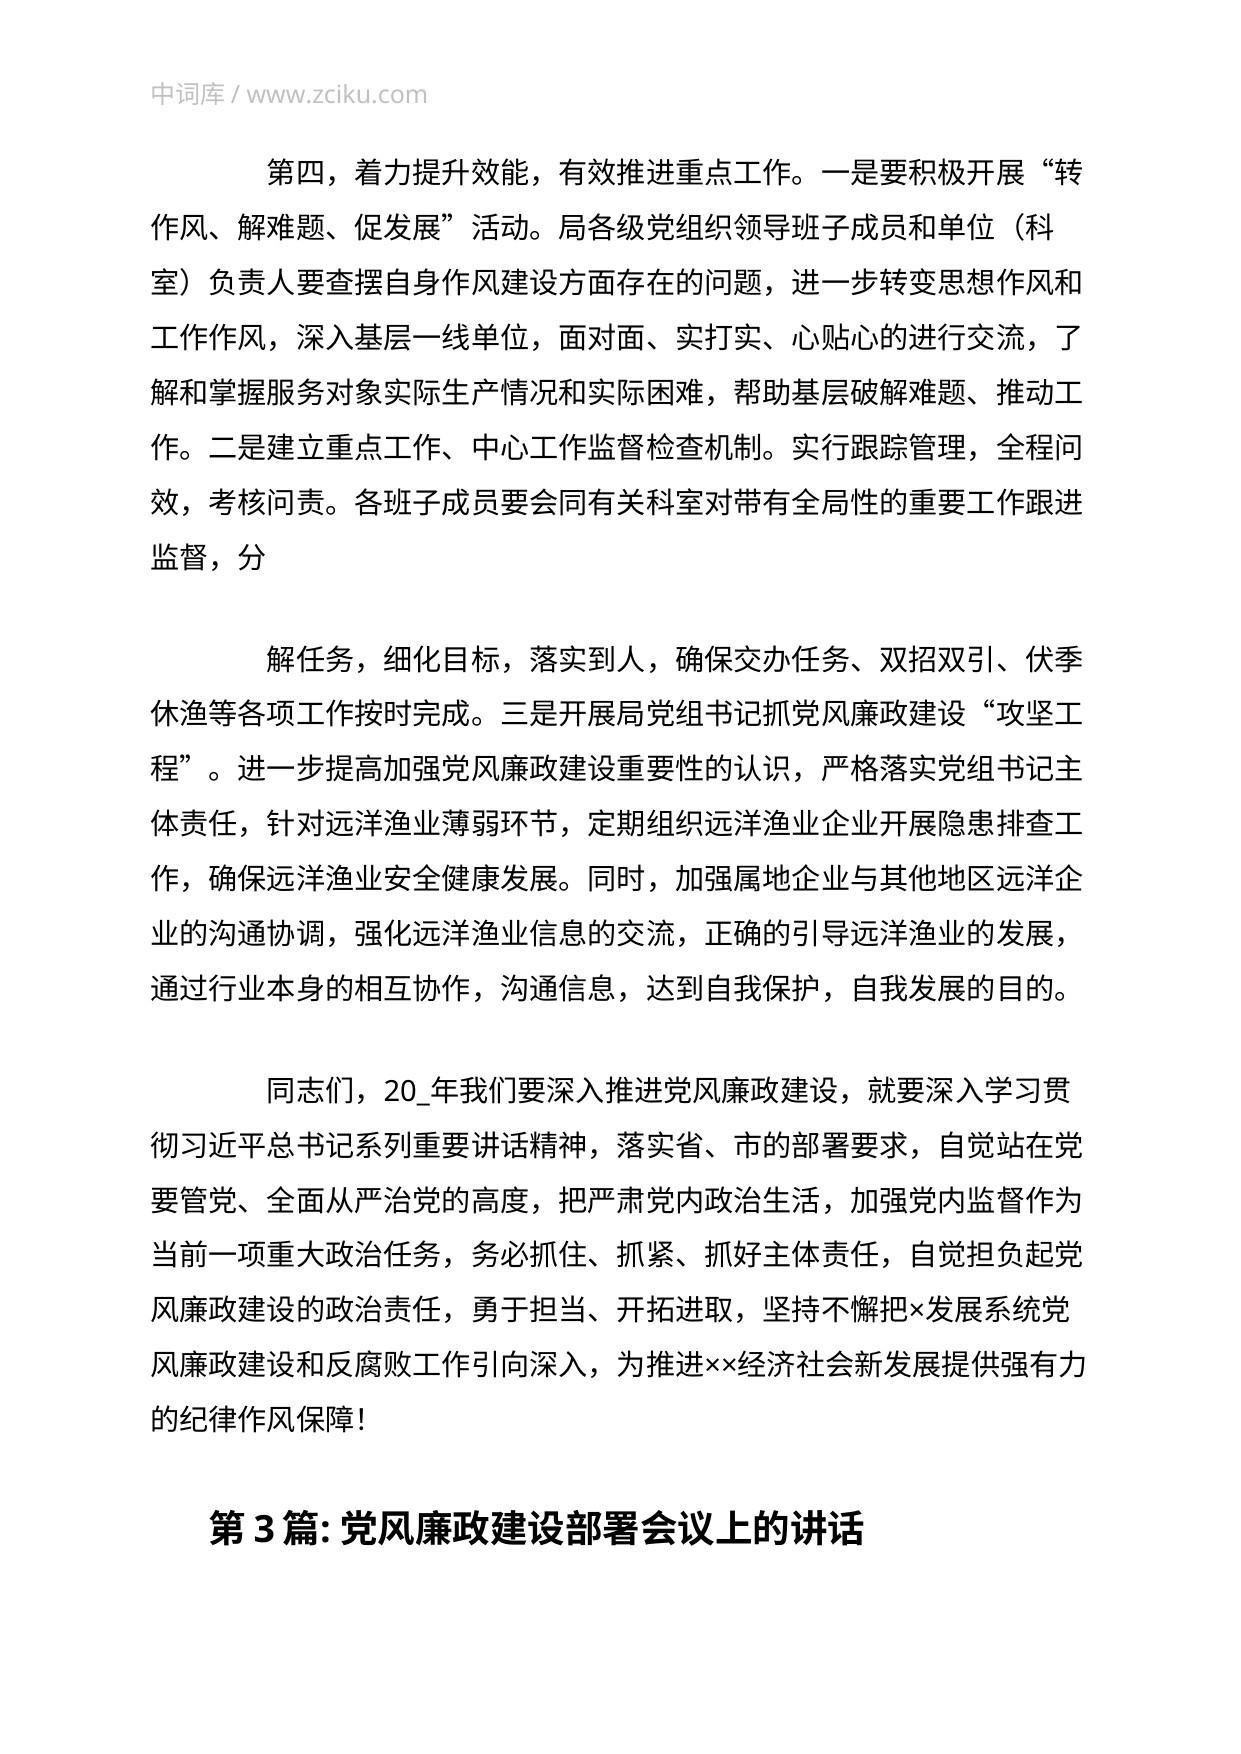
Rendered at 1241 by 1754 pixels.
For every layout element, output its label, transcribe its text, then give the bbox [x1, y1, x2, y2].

text 同志们，20_年我们要深入推进党风廉政建设，就要深入学习贯彻习近平总书记系列重要讲话精神，落实省、市的部署要求，自觉站在党要管党、全面从严治党的高度，把严肃党内政治生活，加强党内监督作为当前一项重大政治任务，务必抓住、抓紧、抓好主体责任，自觉担负起党风廉政建设的政治责任，勇于担当、开拓进取，坚持不懈把×发展系统党风廉政建设和反腐败工作引向深入，为推进××经济社会新发展提供强有力的纪律作风保障！ [150, 1067, 1090, 1439]
text 第四，着力提升效能，有效推进重点工作。一是要积极开展“转作风、解难题、促发展”活动。局各级党组织领导班子成员和单位（科室）负责人要查摆自身作风建设方面存在的问题，进一步转变思想作风和工作作风，深入基层一线单位，面对面、实打实、心贴心的进行交流，了解和掌握服务对象实际生产情况和实际困难，帮助基层破解难题、推动工作。二是建立重点工作、中心工作监督检查机制。实行跟踪管理，全程问效，考核问责。各班子成员要会同有关科室对带有全局性的重要工作跟进监督，分 [150, 150, 1090, 577]
text 解任务，细化目标，落实到人，确保交办任务、双招双引、伏季休渔等各项工作按时完成。三是开展局党组书记抓党风廉政建设“攻坚工程”。进一步提高加强党风廉政建设重要性的认识，严格落实党组书记主体责任，针对远洋渔业薄弱环节，定期组织远洋渔业企业开展隐患排查工作，确保远洋渔业安全健康发展。同时，加强属地企业与其他地区远洋企业的沟通协调，强化远洋渔业信息的交流，正确的引导远洋渔业的发展，通过行业本身的相互协作，沟通信息，达到自我保护，自我发展的目的。 [150, 636, 1090, 1008]
text 第3篇: 党风廉政建设部署会议上的讲话 [150, 1499, 1090, 1553]
